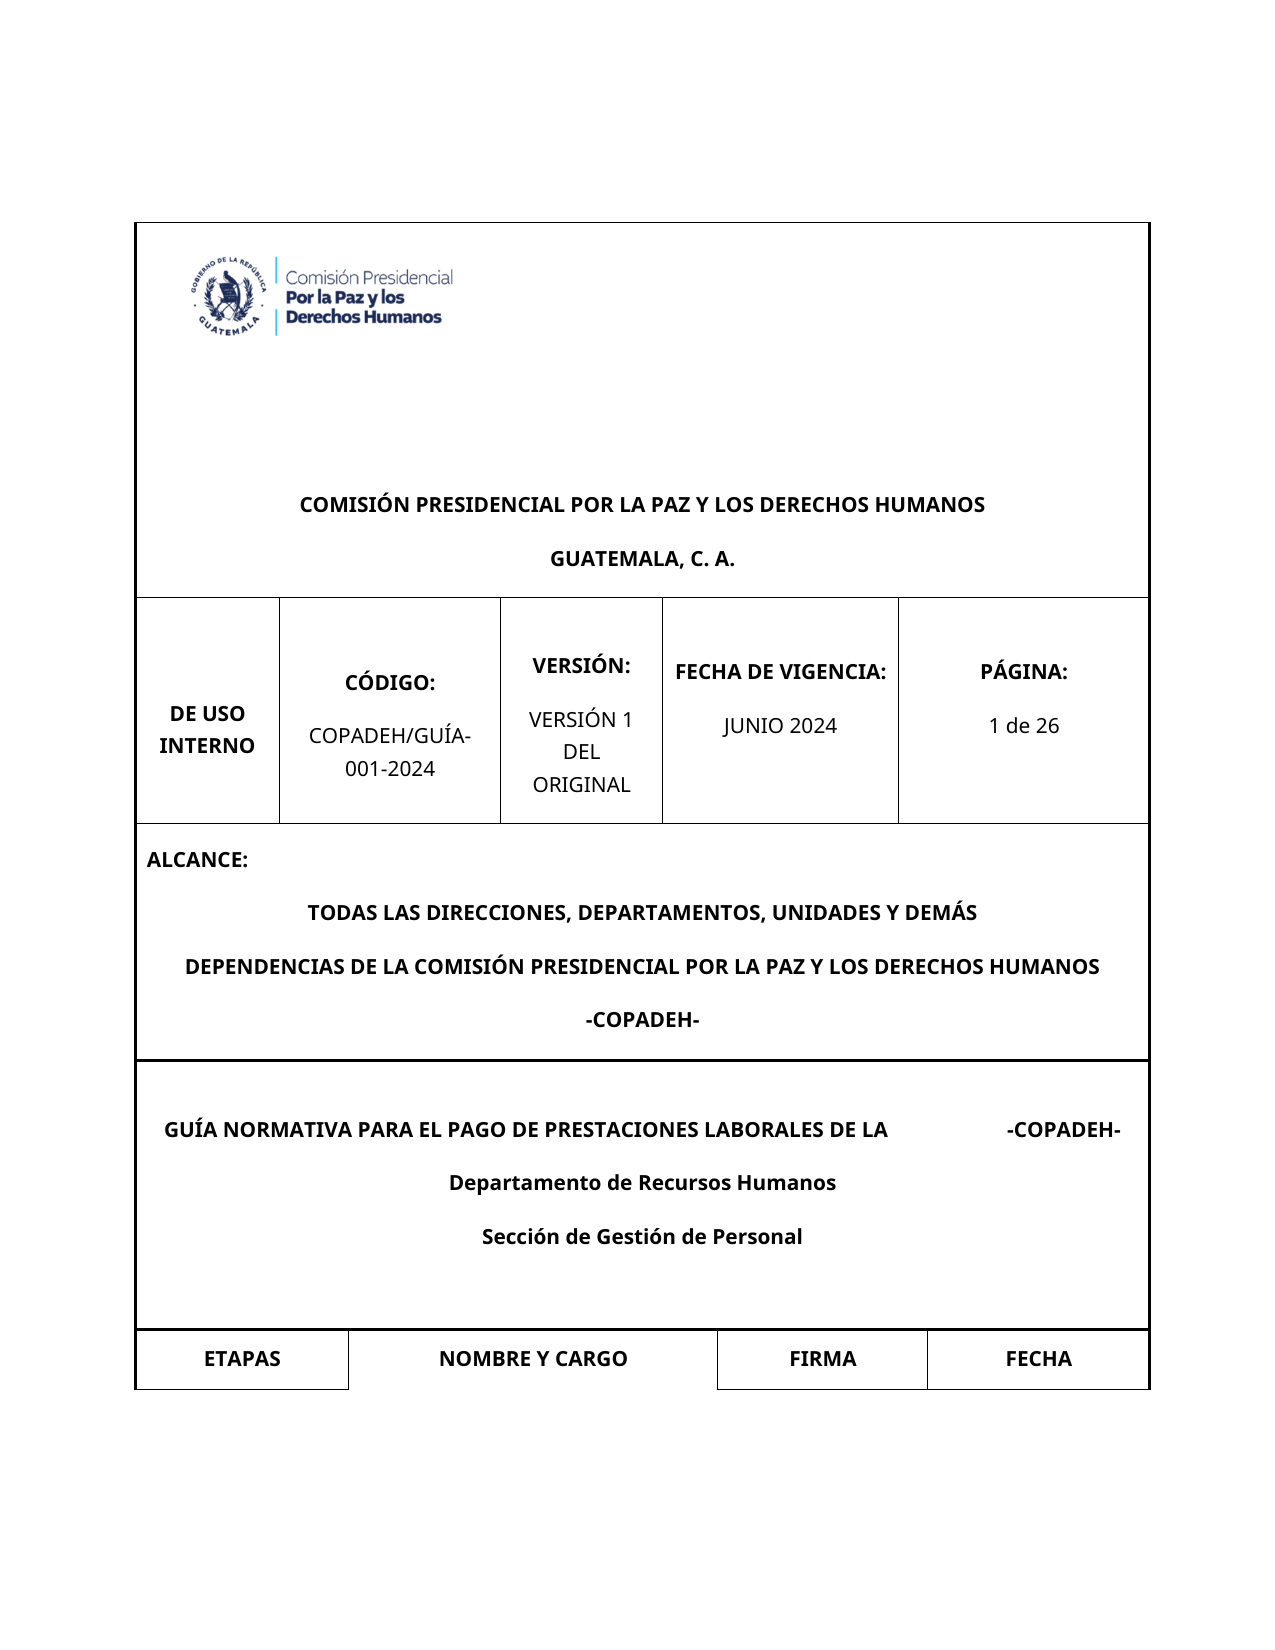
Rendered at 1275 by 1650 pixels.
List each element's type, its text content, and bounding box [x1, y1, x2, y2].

table_cell ETAPAS [137, 1331, 348, 1389]
table_cell FECHA DE VIGENCIA: JUNIO 2024 [663, 598, 898, 823]
table_cell NOMBRE Y CARGO [349, 1331, 717, 1389]
table_cell DE USO INTERNO [137, 598, 279, 823]
table_cell PÁGINA: 1 de 26 [899, 598, 1148, 823]
table_cell GUÍA NORMATIVA PARA EL PAGO DE PRESTACIONES LABORALES DE LA -COPADEH- Departamento de Recursos Humanos Sección de Gestión de Personal [137, 1062, 1148, 1328]
picture [140, 224, 460, 338]
table_cell FIRMA [718, 1331, 927, 1389]
table_cell CÓDIGO: COPADEH/GUÍA-001-2024 [280, 598, 500, 823]
table_cell FECHA [928, 1331, 1148, 1389]
table_header COMISIÓN PRESIDENCIAL POR LA PAZ Y LOS DERECHOS HUMANOS GUATEMALA, C. A. [137, 223, 1148, 597]
table_cell VERSIÓN: VERSIÓN 1 DEL ORIGINAL [501, 598, 662, 823]
table_cell ALCANCE: TODAS LAS DIRECCIONES, DEPARTAMENTOS, UNIDADES Y DEMÁS DEPENDENCIAS DE LA COMISIÓN PRESIDENCIAL POR LA PAZ Y LOS DERECHOS HUMANOS -COPADEH- [137, 824, 1148, 1058]
